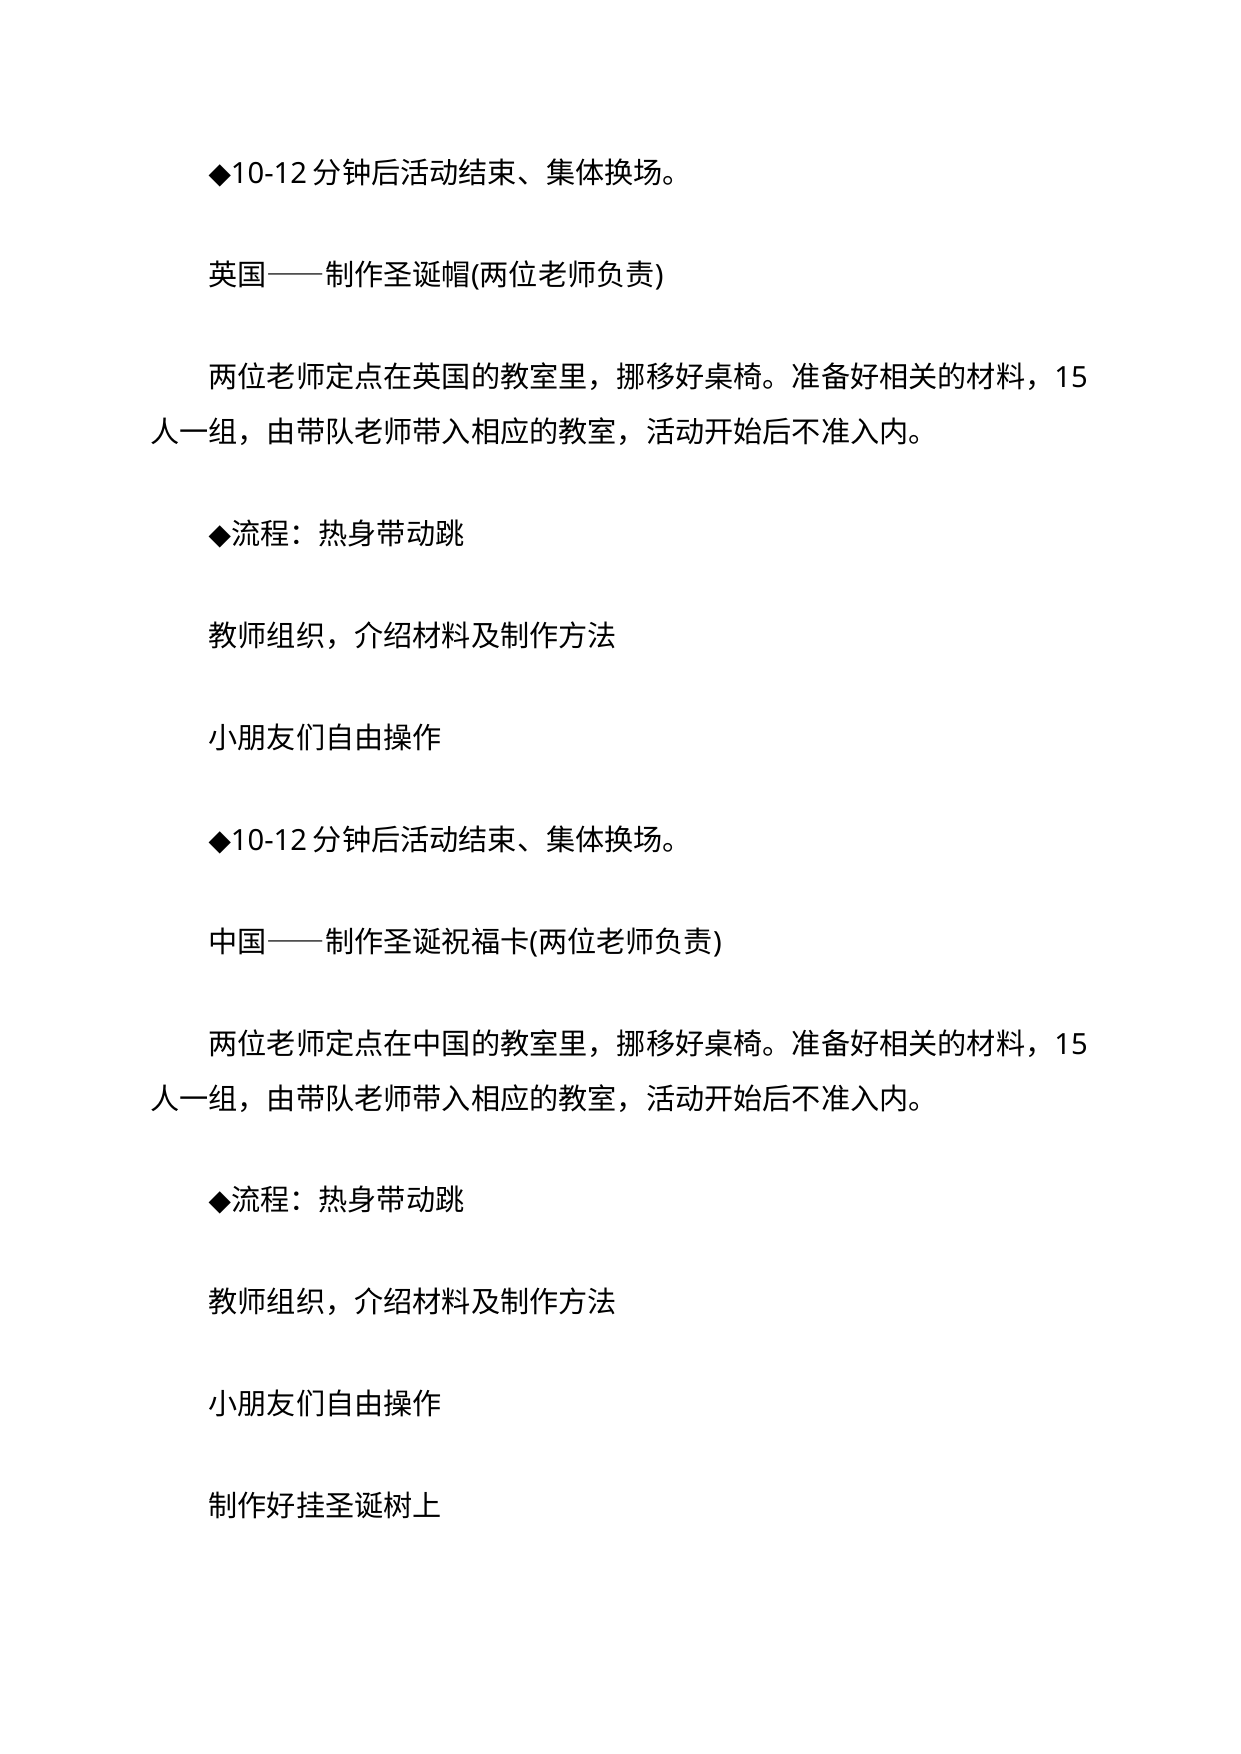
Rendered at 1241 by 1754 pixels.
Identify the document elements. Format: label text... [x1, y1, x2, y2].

text ◆10-12分钟后活动结束、集体换场。 [150, 816, 1090, 859]
text 教师组织，介绍材料及制作方法 [150, 613, 1090, 655]
text ◆10-12分钟后活动结束、集体换场。 [150, 150, 1090, 192]
text 小朋友们自由操作 [150, 714, 1090, 757]
text 小朋友们自由操作 [150, 1381, 1090, 1423]
text 中国——制作圣诞祝福卡(两位老师负责) [150, 918, 1090, 961]
text 两位老师定点在中国的教室里，挪移好桌椅。准备好相关的材料，15人一组，由带队老师带入相应的教室，活动开始后不准入内。 [150, 1020, 1090, 1117]
text ◆流程：热身带动跳 [150, 511, 1090, 553]
text 英国——制作圣诞帽(两位老师负责) [150, 252, 1090, 294]
text 教师组织，介绍材料及制作方法 [150, 1279, 1090, 1321]
text ◆流程：热身带动跳 [150, 1177, 1090, 1219]
text 制作好挂圣诞树上 [150, 1482, 1090, 1525]
text 两位老师定点在英国的教室里，挪移好桌椅。准备好相关的材料，15人一组，由带队老师带入相应的教室，活动开始后不准入内。 [150, 354, 1090, 451]
